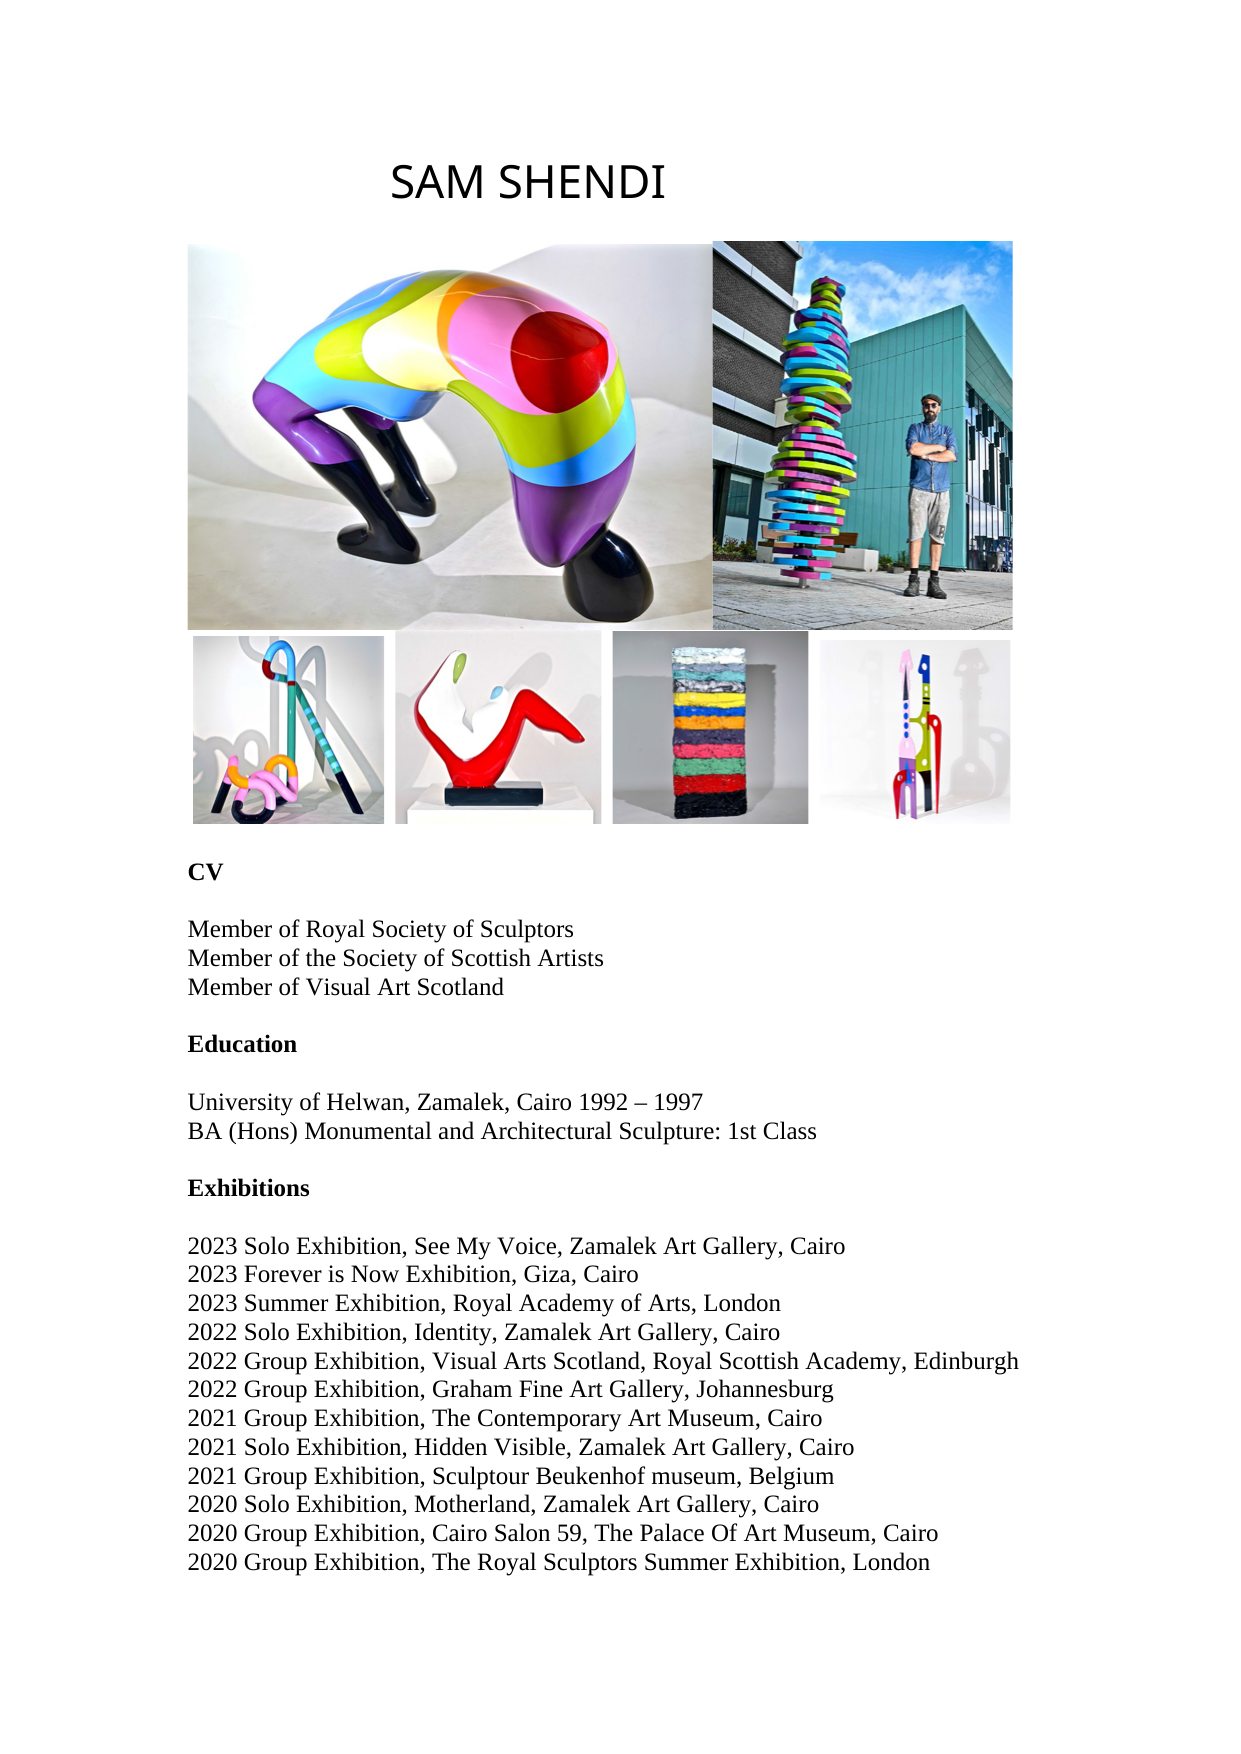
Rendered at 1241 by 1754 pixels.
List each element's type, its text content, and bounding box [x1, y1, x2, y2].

text 2023 Solo Exhibition, See My Voice, Zamalek Art Gallery, Cairo [187, 1231, 1053, 1259]
text University of Helwan, Zamalek, Cairo 1992 – 1997 [187, 1087, 1053, 1116]
picture [819, 640, 1011, 824]
text 2020 Group Exhibition, Cairo Salon 59, The Palace Of Art Museum, Cairo [187, 1518, 1053, 1547]
text 2022 Solo Exhibition, Identity, Zamalek Art Gallery, Cairo [187, 1317, 1053, 1346]
text 2023 Forever is Now Exhibition, Giza, Cairo [187, 1259, 1053, 1288]
text Education [187, 1029, 1053, 1058]
text 2022 Group Exhibition, Visual Arts Scotland, Royal Scottish Academy, Edinburgh [187, 1346, 1053, 1374]
picture [612, 631, 809, 824]
text Member of Visual Art Scotland [187, 972, 1053, 1001]
text CV [187, 857, 1053, 886]
text 2021 Group Exhibition, Sculptour Beukenhof museum, Belgium [187, 1461, 1053, 1489]
picture [193, 636, 385, 824]
text BA (Hons) Monumental and Architectural Sculpture: 1st Class [187, 1116, 1053, 1144]
text 2023 Summer Exhibition, Royal Academy of Arts, London [187, 1288, 1053, 1317]
picture [187, 241, 1013, 824]
text 2020 Solo Exhibition, Motherland, Zamalek Art Gallery, Cairo [187, 1489, 1053, 1518]
text Exhibitions [187, 1173, 1053, 1202]
text 2020 Group Exhibition, The Royal Sculptors Summer Exhibition, London [187, 1547, 1053, 1576]
text 2021 Group Exhibition, The Contemporary Art Museum, Cairo [187, 1403, 1053, 1432]
text SAM SHENDI [187, 150, 1053, 212]
text Member of Royal Society of Sculptors [187, 914, 1053, 943]
text Member of the Society of Scottish Artists [187, 943, 1053, 972]
text 2021 Solo Exhibition, Hidden Visible, Zamalek Art Gallery, Cairo [187, 1432, 1053, 1461]
text 2022 Group Exhibition, Graham Fine Art Gallery, Johannesburg [187, 1374, 1053, 1403]
